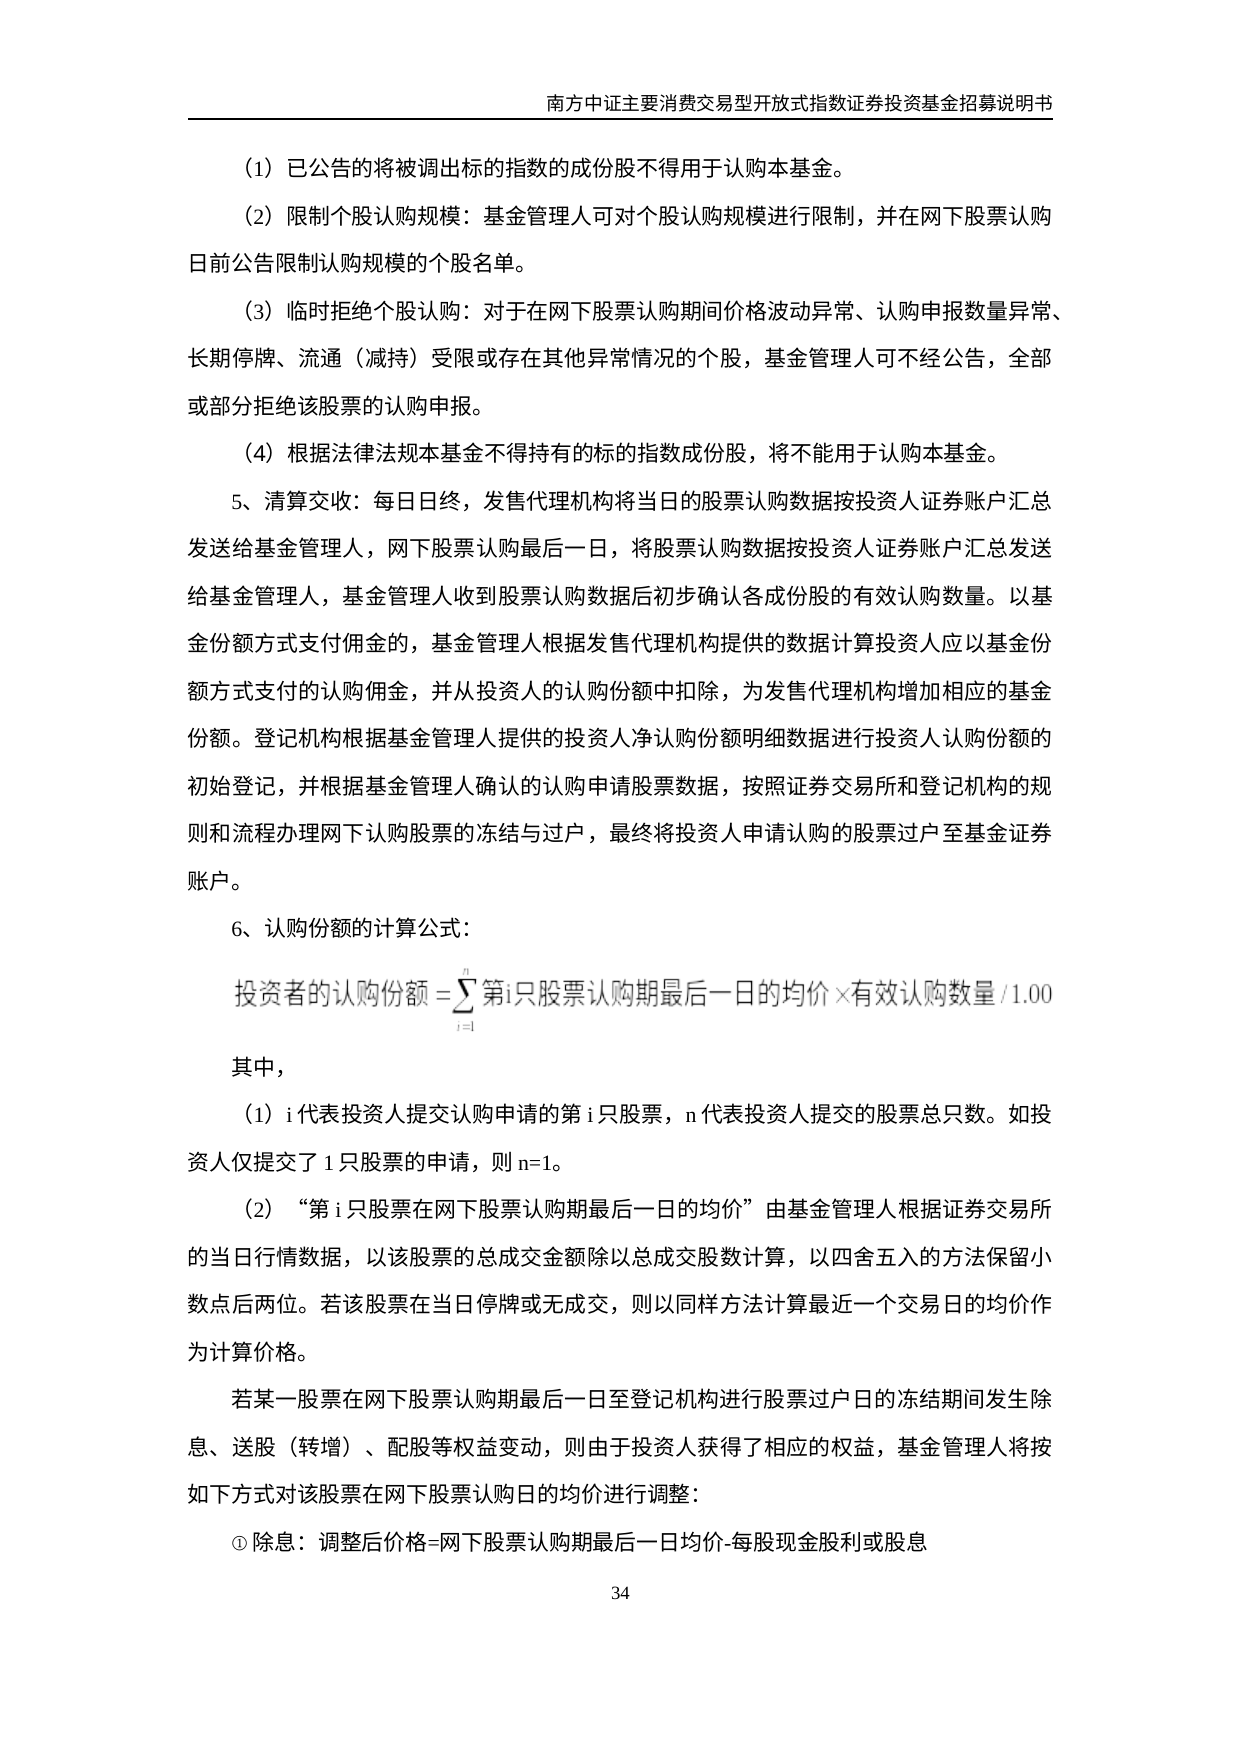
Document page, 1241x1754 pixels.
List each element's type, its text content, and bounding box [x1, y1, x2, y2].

text （3）临时拒绝个股认购：对于在网下股票认购期间价格波动异常、认购申报数量异常、长期停牌、流通（减持）受限或存在其他异常情况的个股，基金管理人可不经公告，全部或部分拒绝该股票的认购申报。 [187, 294, 1053, 420]
text 6、认购份额的计算公式： [187, 911, 1053, 943]
text （2）“第i只股票在网下股票认购期最后一日的均价”由基金管理人根据证券交易所的当日行情数据，以该股票的总成交金额除以总成交股数计算，以四舍五入的方法保留小数点后两位。若该股票在当日停牌或无成交，则以同样方法计算最近一个交易日的均价作为计算价格。 [187, 1192, 1053, 1366]
text 5、清算交收：每日日终，发售代理机构将当日的股票认购数据按投资人证券账户汇总发送给基金管理人，网下股票认购最后一日，将股票认购数据按投资人证券账户汇总发送给基金管理人，基金管理人收到股票认购数据后初步确认各成份股的有效认购数量。以基金份额方式支付佣金的，基金管理人根据发售代理机构提供的数据计算投资人应以基金份额方式支付的认购佣金，并从投资人的认购份额中扣除，为发售代理机构增加相应的基金份额。登记机构根据基金管理人提供的投资人净认购份额明细数据进行投资人认购份额的初始登记，并根据基金管理人确认的认购申请股票数据，按照证券交易所和登记机构的规则和流程办理网下认购股票的冻结与过户，最终将投资人申请认购的股票过户至基金证券账户。 [187, 484, 1053, 895]
text 若某一股票在网下股票认购期最后一日至登记机构进行股票过户日的冻结期间发生除息、送股（转增）、配股等权益变动，则由于投资人获得了相应的权益，基金管理人将按如下方式对该股票在网下股票认购日的均价进行调整： [187, 1382, 1053, 1509]
text 其中， [187, 1049, 1053, 1081]
text ①除息：调整后价格=网下股票认购期最后一日均价-每股现金股利或股息 [187, 1524, 1053, 1556]
text （4）根据法律法规本基金不得持有的标的指数成份股，将不能用于认购本基金。 [187, 436, 1053, 468]
text （1）已公告的将被调出标的指数的成份股不得用于认购本基金。 [187, 151, 1053, 183]
text （1）i代表投资人提交认购申请的第i只股票，n代表投资人提交的股票总只数。如投资人仅提交了1只股票的申请，则n=1。 [187, 1097, 1053, 1176]
text （2）限制个股认购规模：基金管理人可对个股认购规模进行限制，并在网下股票认购日前公告限制认购规模的个股名单。 [187, 199, 1053, 278]
